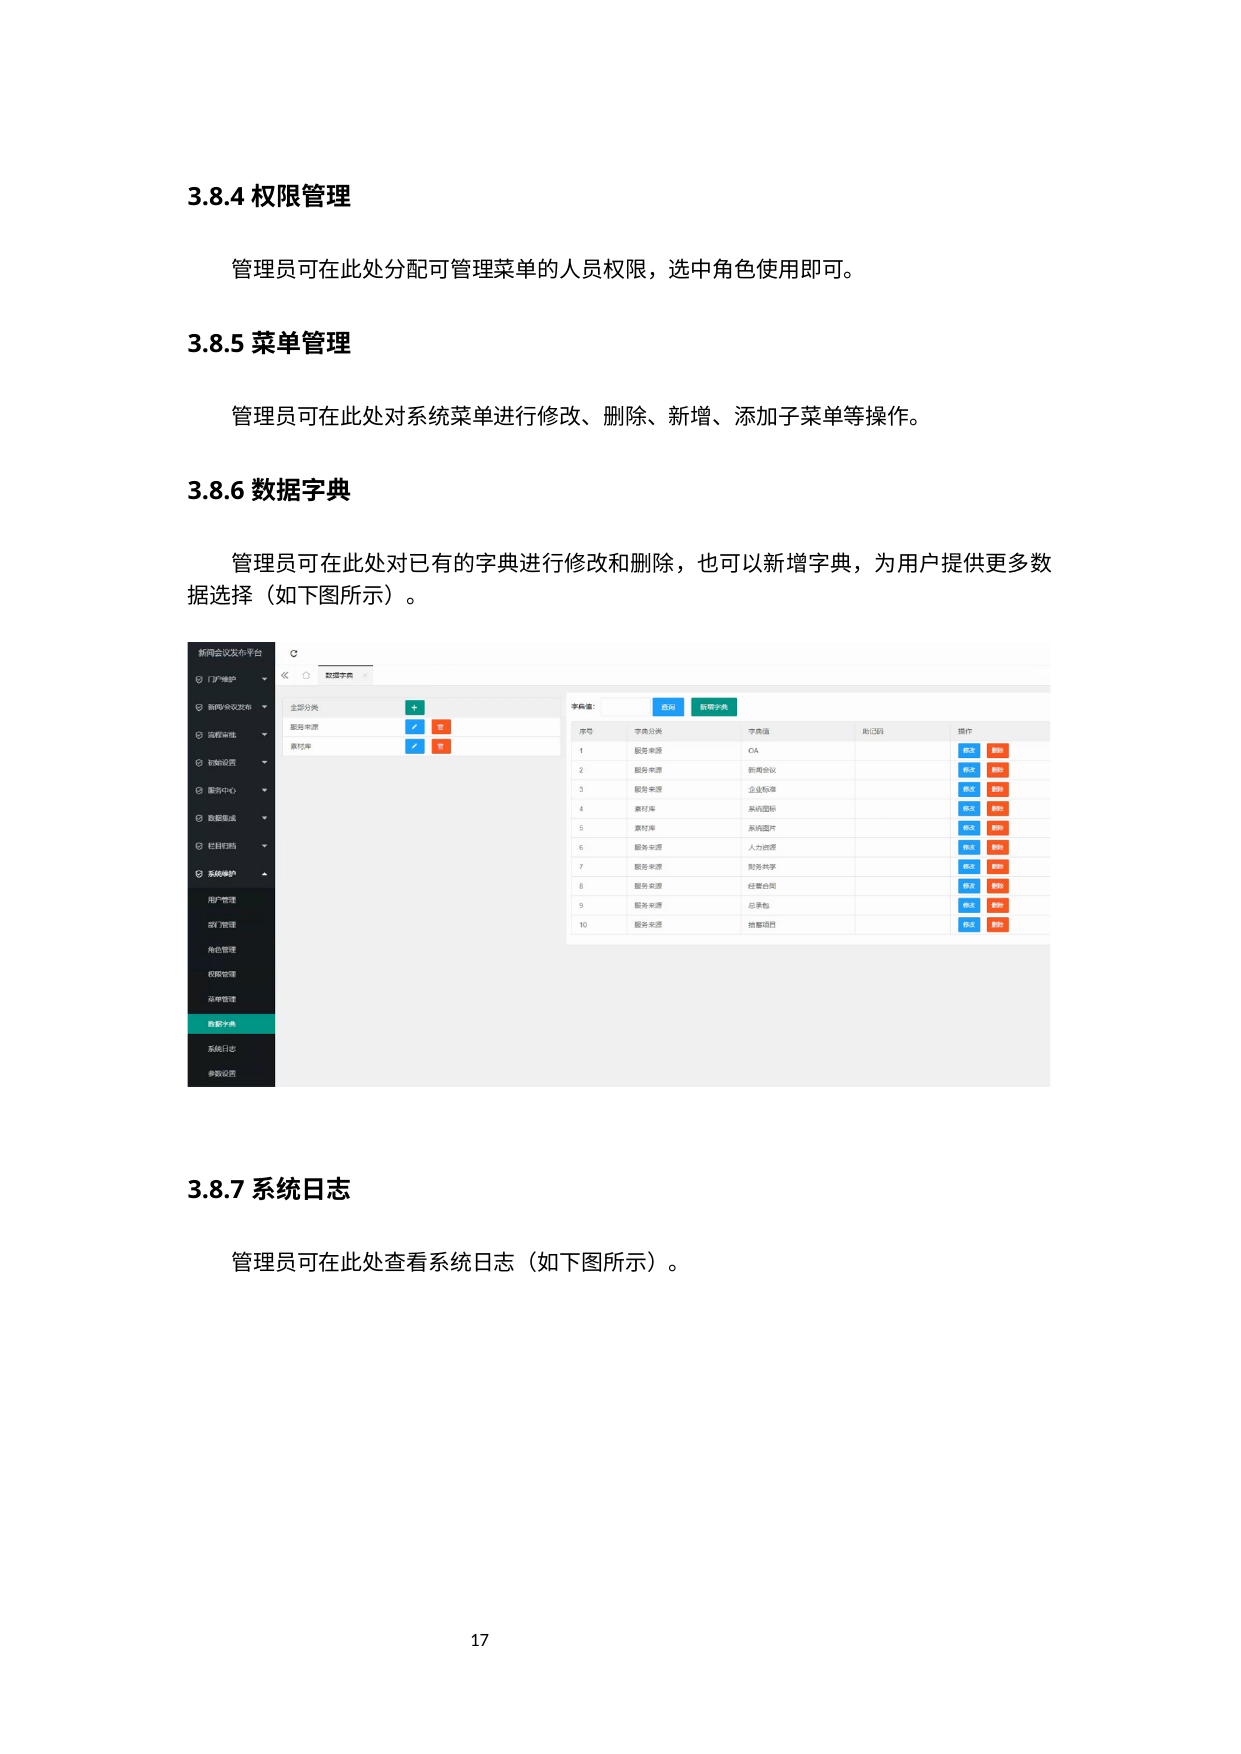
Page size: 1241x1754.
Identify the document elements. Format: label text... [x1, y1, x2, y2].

text 管理员可在此处对已有的字典进行修改和删除，也可以新增字典，为用户提供更多数据选择（如下图所示）。 [187, 545, 1053, 610]
list 3.8.5 菜单管理 [187, 309, 1053, 374]
picture [187, 642, 1051, 1087]
list 3.8.7 系统日志 [187, 1155, 1053, 1220]
text 管理员可在此处查看系统日志（如下图所示）。 [187, 1244, 1053, 1277]
list 3.8.6 数据字典 [187, 456, 1053, 521]
text 管理员可在此处分配可管理菜单的人员权限，选中角色使用即可。 [187, 251, 1053, 284]
list 3.8.4 权限管理 [187, 162, 1053, 227]
text 管理员可在此处对系统菜单进行修改、删除、新增、添加子菜单等操作。 [187, 398, 1053, 431]
